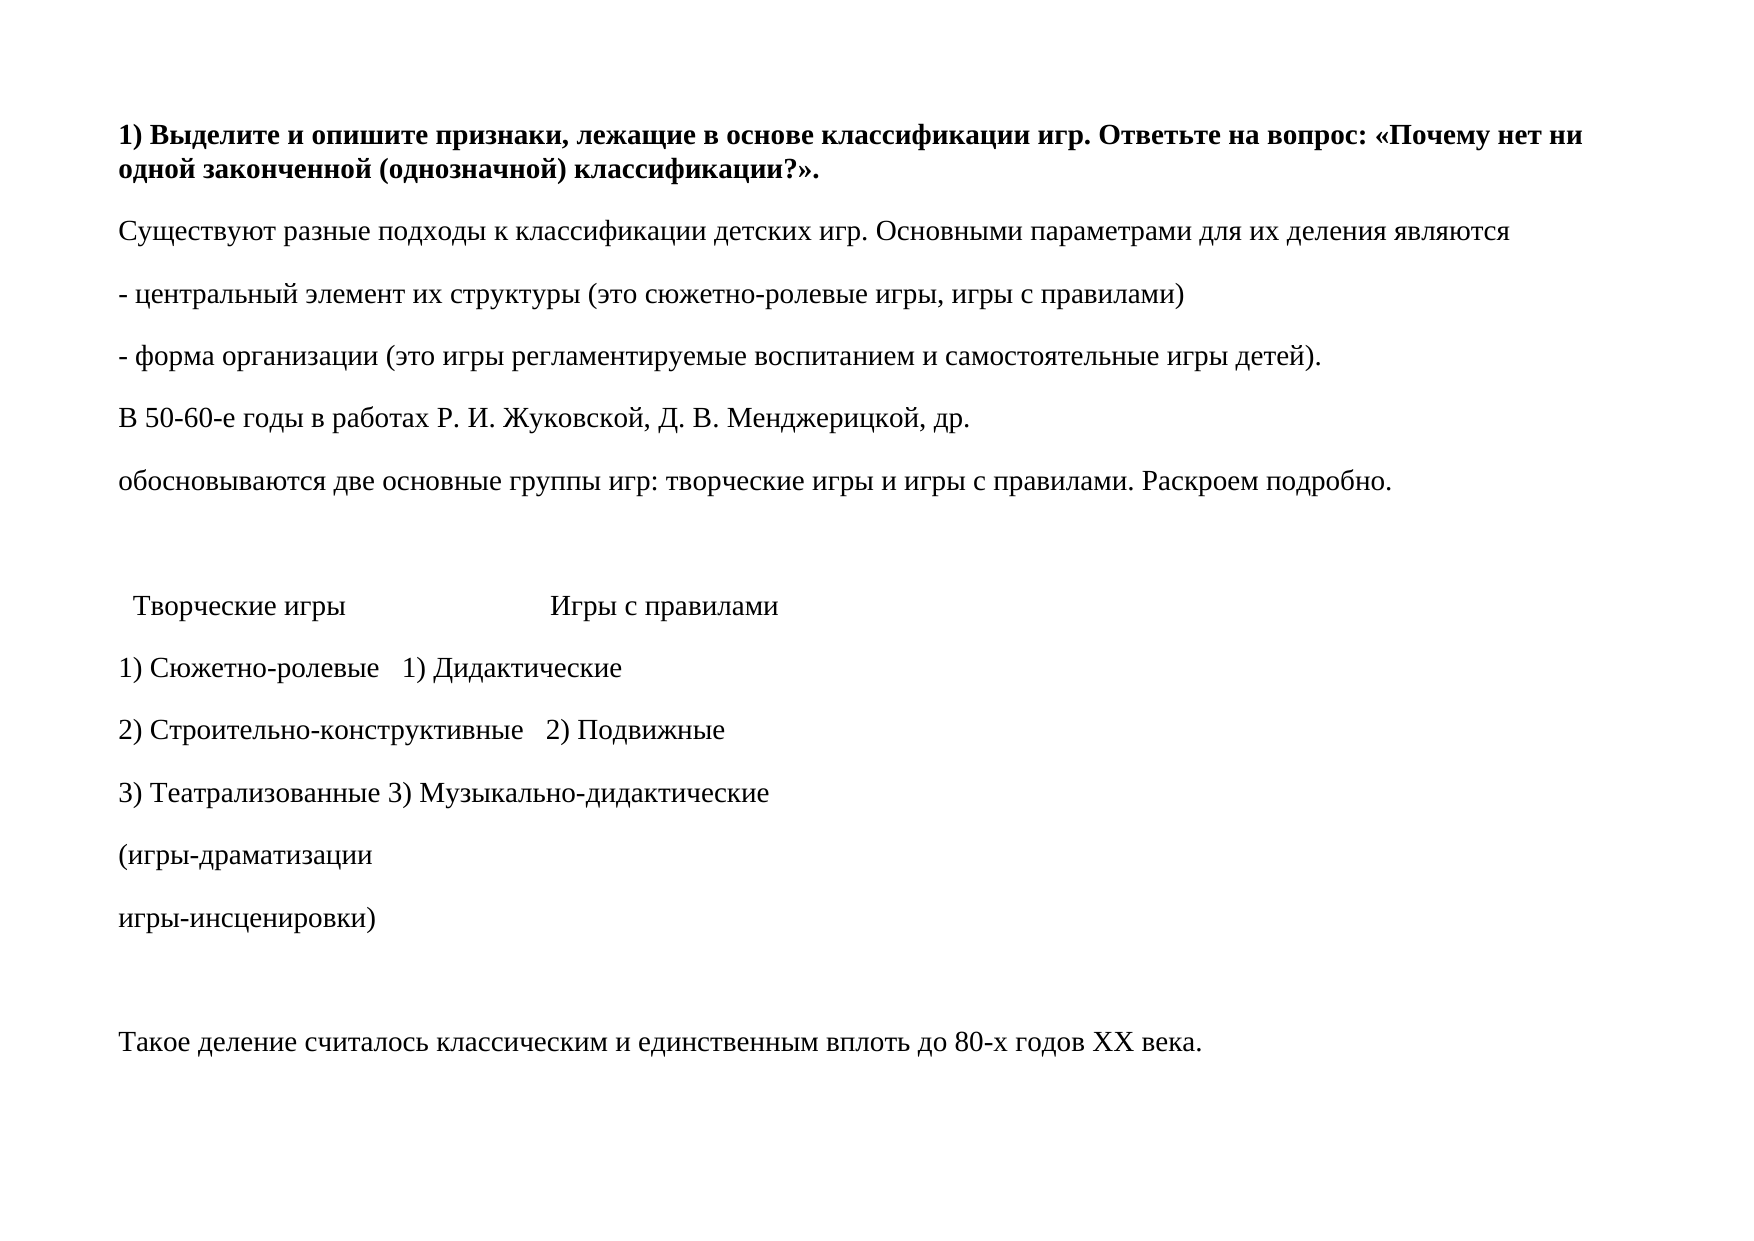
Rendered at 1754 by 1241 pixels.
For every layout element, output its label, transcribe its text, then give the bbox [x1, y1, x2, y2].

text (игры-драматизации [118, 837, 1636, 871]
text Творческие игры Игры с правилами [118, 588, 1636, 621]
text обосновываются две основные группы игр: творческие игры и игры с правилами. Раскроем подробно. [118, 463, 1636, 496]
text 3) Театрализованные 3) Музыкально-дидактические [118, 775, 1636, 808]
text 2) Строительно-конструктивные 2) Подвижные [118, 712, 1636, 746]
text - центральный элемент их структуры (это сюжетно-ролевые игры, игры с правилами) [118, 276, 1636, 309]
text В 50-60-е годы в работах Р. И. Жуковской, Д. В. Менджерицкой, др. [118, 401, 1636, 434]
text 1) Выделите и опишите признаки, лежащие в основе классификации игр. Ответьте на вопрос: «Почему нет ни одной законченной (однозначной) классификации?». [118, 117, 1636, 184]
text игры-инсценировки) [118, 900, 1636, 933]
text Такое деление считалось классическим и единственным вплоть до 80-х годов ХХ века. [118, 1024, 1636, 1058]
text - форма организации (это игры регламентируемые воспитанием и самостоятельные игры детей). [118, 338, 1636, 372]
text Существуют разные подходы к классификации детских игр. Основными параметрами для их деления являются [118, 213, 1636, 247]
text 1) Сюжетно-ролевые 1) Дидактические [118, 650, 1636, 684]
